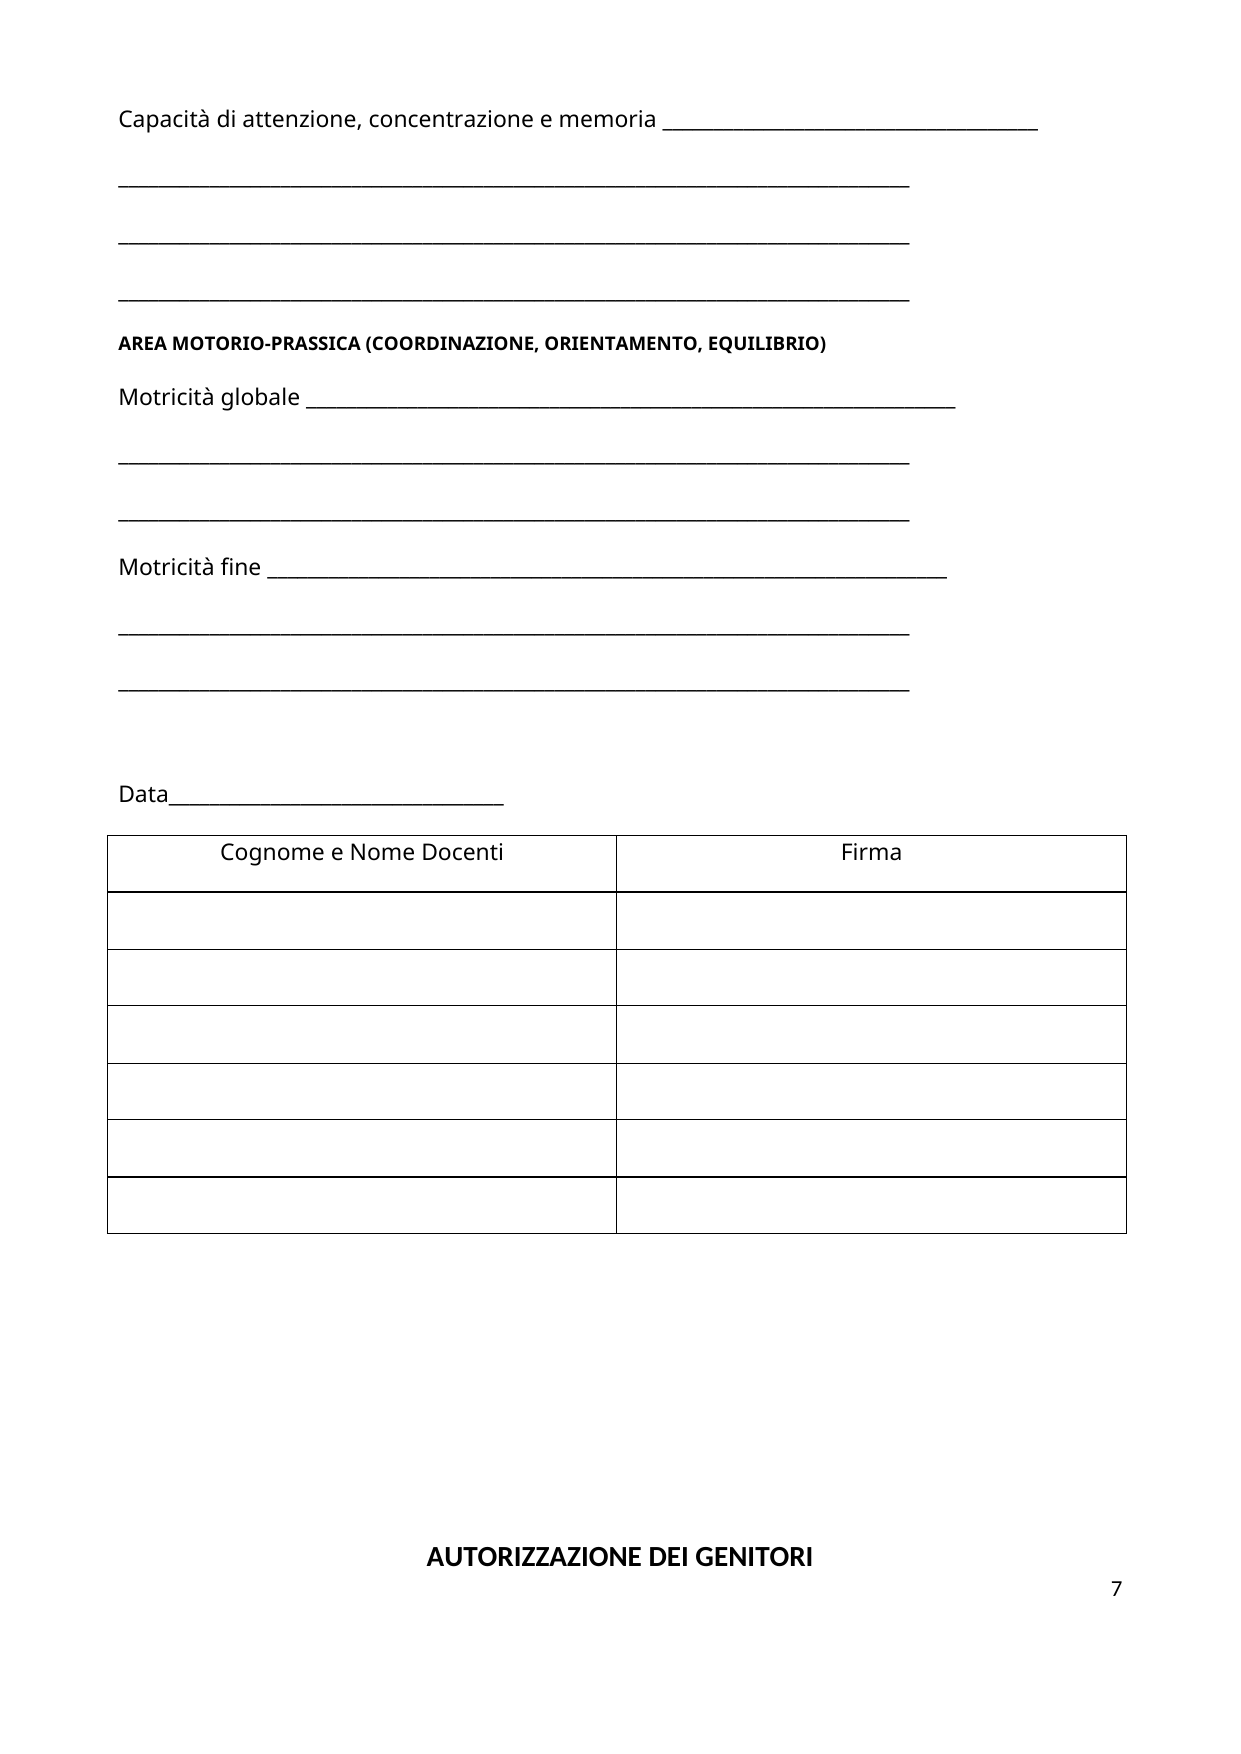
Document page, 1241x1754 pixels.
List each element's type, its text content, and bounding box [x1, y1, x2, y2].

table_header Firma [617, 836, 1126, 891]
table_cell [617, 893, 1126, 948]
text Motricità fine ___________________________________________________________________ [118, 551, 1122, 582]
text ______________________________________________________________________________ [118, 437, 1122, 469]
table_cell [617, 1064, 1126, 1119]
text ______________________________________________________________________________ [118, 274, 1122, 305]
table_cell [617, 1178, 1126, 1233]
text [118, 217, 1122, 248]
text Capacità di attenzione, concentrazione e memoria _____________________________________ [118, 103, 1122, 135]
text ______________________________________________________________________________ [118, 608, 1122, 639]
table_cell [108, 1006, 616, 1062]
table_cell [108, 950, 616, 1005]
text Motricità globale ________________________________________________________________ [118, 381, 1122, 412]
table_header Cognome e Nome Docenti [108, 836, 616, 891]
text AUTORIZZAZIONE DEI GENITORI [118, 1538, 1122, 1574]
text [118, 160, 1122, 191]
text AREA MOTORIO-PRASSICA (COORDINAZIONE, ORIENTAMENTO, EQUILIBRIO) [118, 331, 1122, 356]
table_cell [617, 1120, 1126, 1176]
text Data_________________________________ [118, 778, 1122, 809]
table_cell [617, 1006, 1126, 1062]
table_cell [108, 1120, 616, 1176]
text ______________________________________________________________________________ [118, 494, 1122, 525]
table_cell [108, 1178, 616, 1233]
text ______________________________________________________________________________ [118, 664, 1122, 696]
table_cell [617, 950, 1126, 1005]
table_cell [108, 893, 616, 948]
table_cell [108, 1064, 616, 1119]
